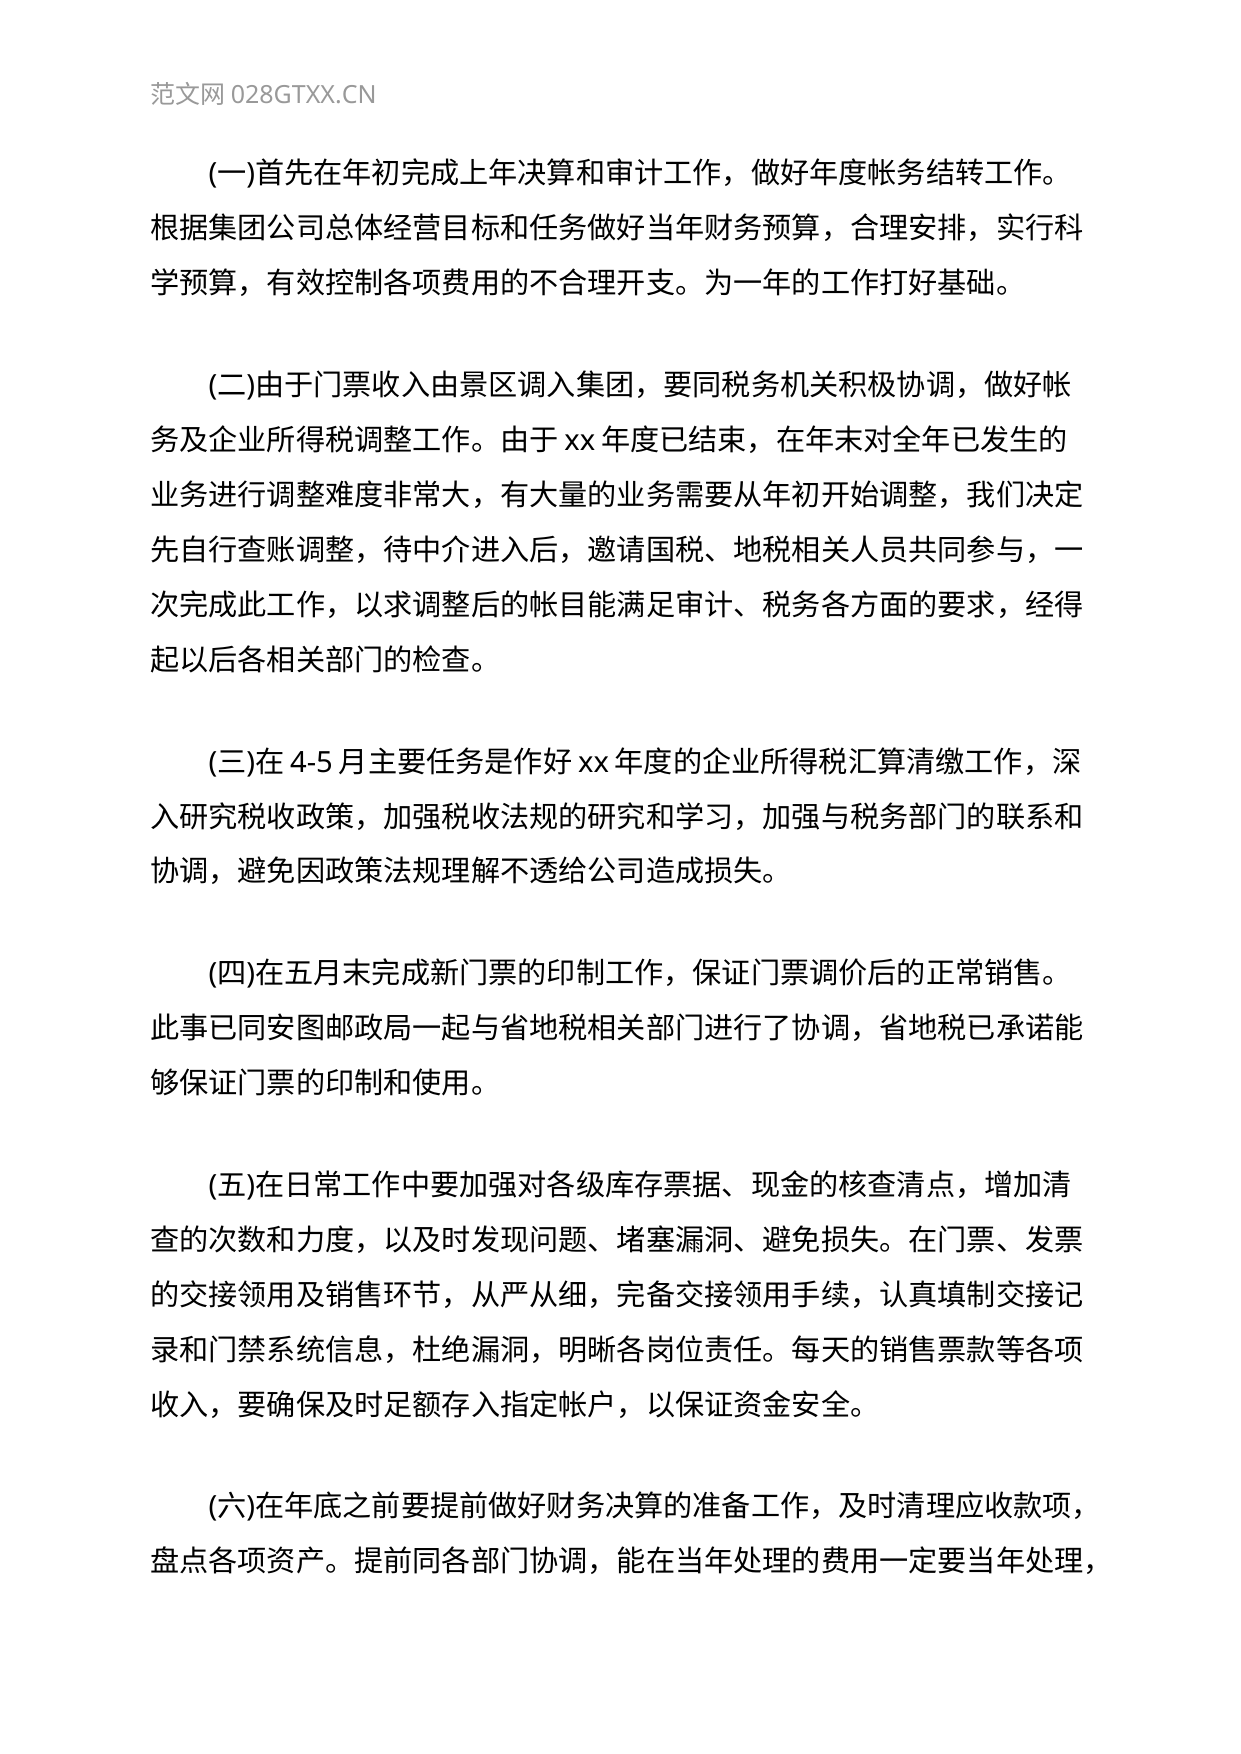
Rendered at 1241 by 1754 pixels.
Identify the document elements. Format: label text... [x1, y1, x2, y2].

text (四)在五月末完成新门票的印制工作，保证门票调价后的正常销售。此事已同安图邮政局一起与省地税相关部门进行了协调，省地税已承诺能够保证门票的印制和使用。 [150, 950, 1090, 1102]
text (三)在4-5月主要任务是作好xx年度的企业所得税汇算清缴工作，深入研究税收政策，加强税收法规的研究和学习，加强与税务部门的联系和协调，避免因政策法规理解不透给公司造成损失。 [150, 738, 1090, 890]
text (一)首先在年初完成上年决算和审计工作，做好年度帐务结转工作。根据集团公司总体经营目标和任务做好当年财务预算，合理安排，实行科学预算，有效控制各项费用的不合理开支。为一年的工作打好基础。 [150, 150, 1090, 302]
text (五)在日常工作中要加强对各级库存票据、现金的核查清点，增加清查的次数和力度，以及时发现问题、堵塞漏洞、避免损失。在门票、发票的交接领用及销售环节，从严从细，完备交接领用手续，认真填制交接记录和门禁系统信息，杜绝漏洞，明晰各岗位责任。每天的销售票款等各项收入，要确保及时足额存入指定帐户，以保证资金安全。 [150, 1161, 1090, 1423]
text (二)由于门票收入由景区调入集团，要同税务机关积极协调，做好帐务及企业所得税调整工作。由于xx年度已结束，在年末对全年已发生的业务进行调整难度非常大，有大量的业务需要从年初开始调整，我们决定先自行查账调整，待中介进入后，邀请国税、地税相关人员共同参与，一次完成此工作，以求调整后的帐目能满足审计、税务各方面的要求，经得起以后各相关部门的检查。 [150, 362, 1090, 679]
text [150, 1483, 1090, 1580]
